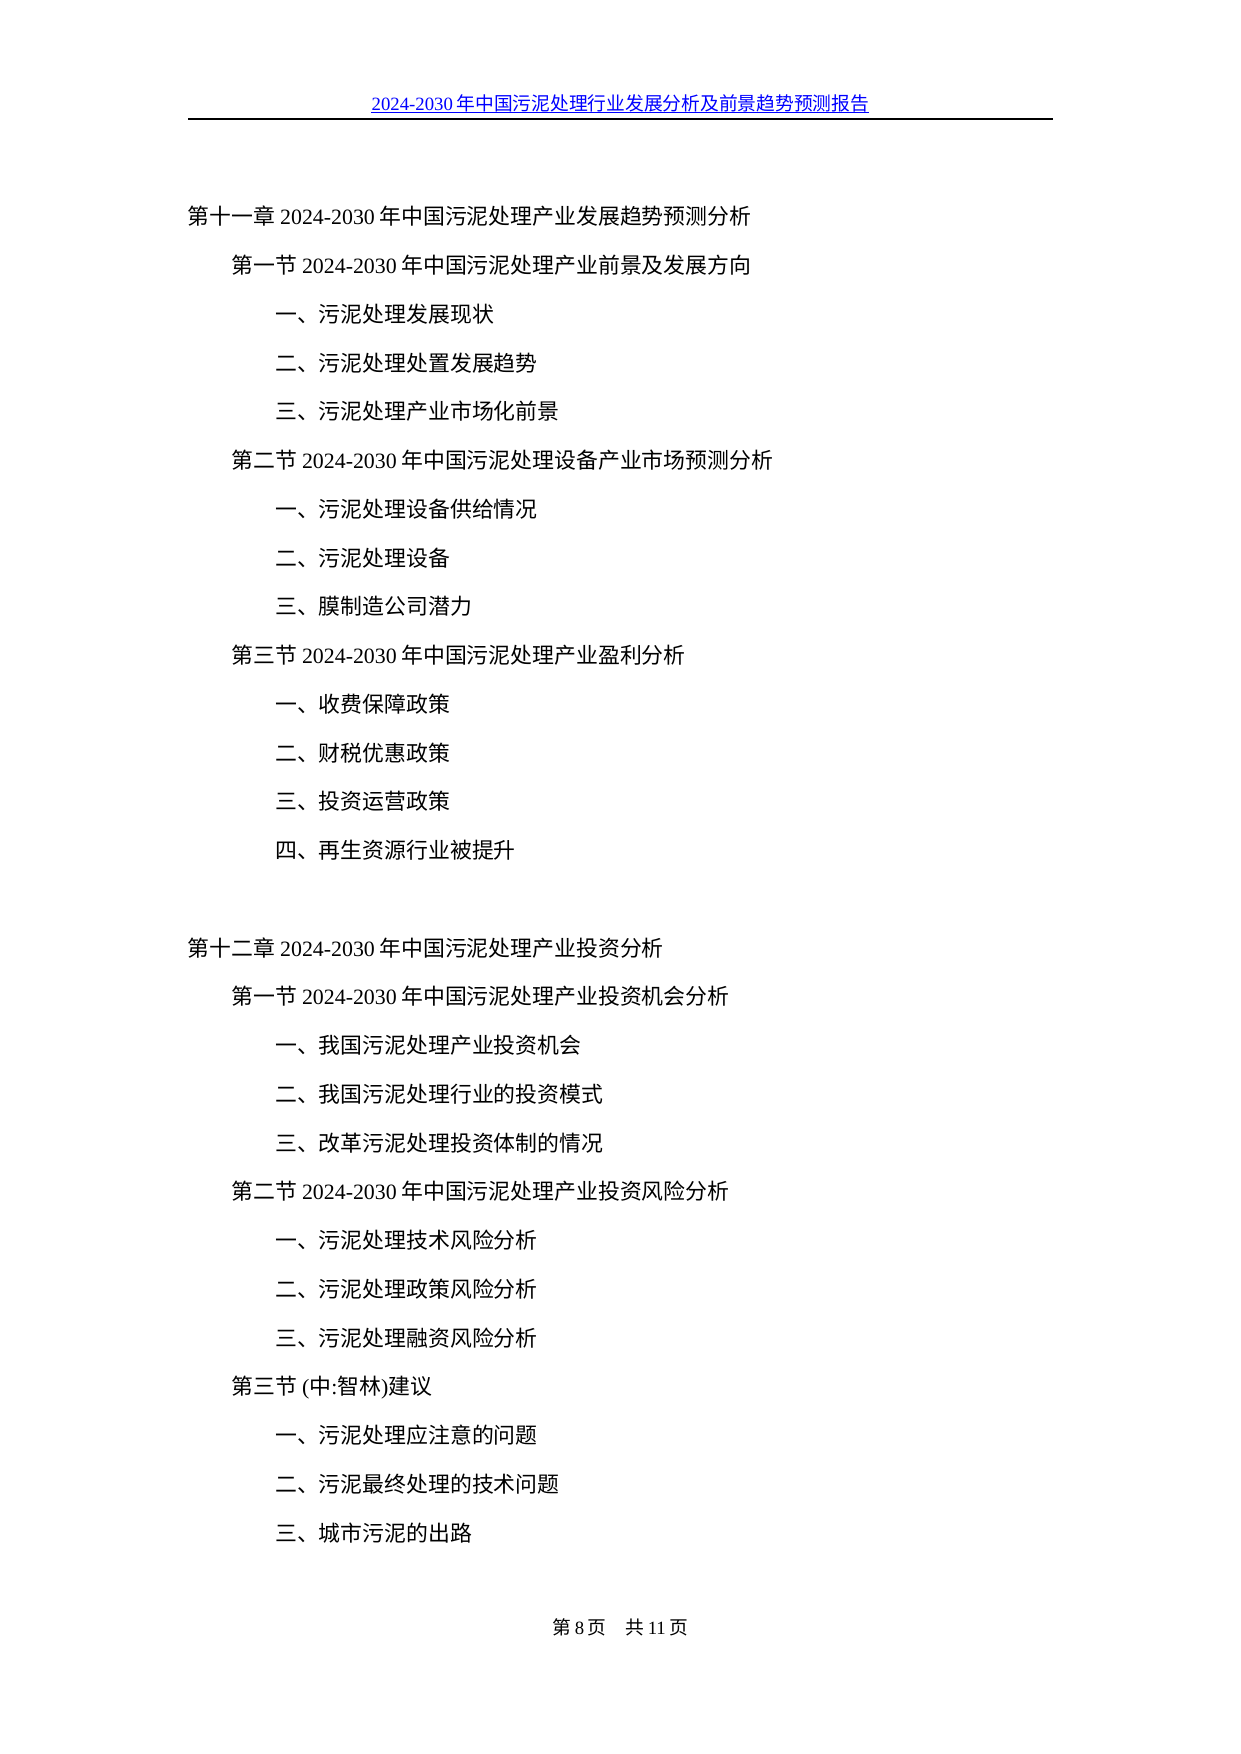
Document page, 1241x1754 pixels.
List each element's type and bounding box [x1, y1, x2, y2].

text [187, 150, 1053, 1548]
